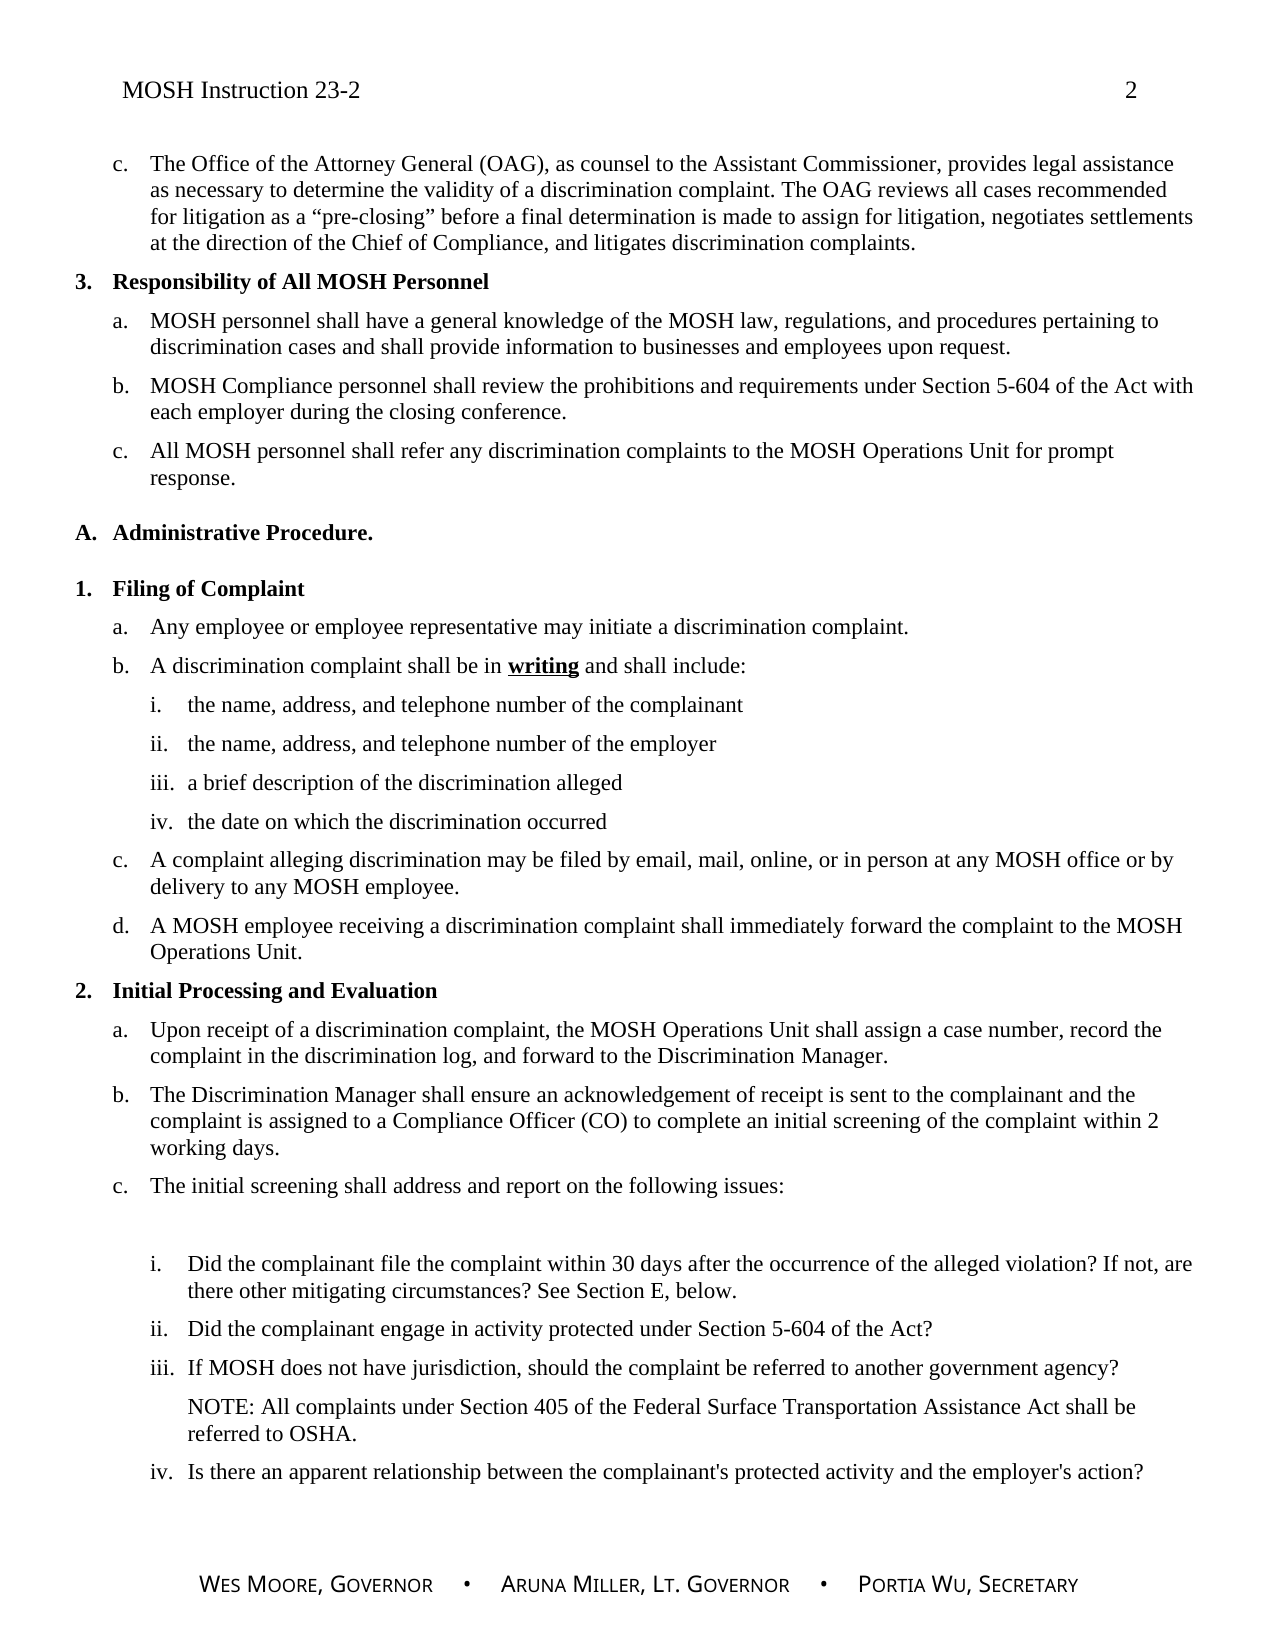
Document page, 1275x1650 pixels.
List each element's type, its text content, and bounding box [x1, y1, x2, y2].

list MOSH Compliance personnel shall review the prohibitions and requirements under Section 5-604 of the Act with each employer during the closing conference. [112, 372, 1200, 425]
list the date on which the discrimination occurred [150, 808, 1200, 834]
list the name, address, and telephone number of the complainant [150, 691, 1200, 717]
list Responsibility of All MOSH Personnel [75, 268, 1200, 294]
list If MOSH does not have jurisdiction, should the complaint be referred to another government agency? [150, 1354, 1200, 1381]
list A complaint alleging discrimination may be filed by email, mail, online, or in person at any MOSH office or by delivery to any MOSH employee. [112, 847, 1200, 899]
list A discrimination complaint shall be in writing and shall include: [112, 652, 1200, 679]
text NOTE: All complaints under Section 405 of the Federal Surface Transportation Assistance Act shall be referred to OSHA. [187, 1393, 1200, 1446]
list The Discrimination Manager shall ensure an acknowledgement of receipt is sent to the complainant and the complaint is assigned to a Compliance Officer (CO) to complete an initial screening of the complaint within 2 working days. [112, 1081, 1200, 1160]
list Is there an apparent relationship between the complainant's protected activity and the employer's action? [150, 1458, 1200, 1485]
list MOSH personnel shall have a general knowledge of the MOSH law, regulations, and procedures pertaining to discrimination cases and shall provide information to businesses and employees upon request. [112, 307, 1200, 359]
list Administrative Procedure. [75, 519, 1200, 545]
list Any employee or employee representative may initiate a discrimination complaint. [112, 613, 1200, 640]
list A MOSH employee receiving a discrimination complaint shall immediately forward the complaint to the MOSH Operations Unit. [112, 912, 1200, 964]
list Did the complainant file the complaint within 30 days after the occurrence of the alleged violation? If not, are there other mitigating circumstances? See Section E, below. [150, 1250, 1200, 1303]
list The initial screening shall address and report on the following issues: [112, 1173, 1200, 1199]
list Filing of Complaint [75, 574, 1200, 601]
list a brief description of the discrimination alleged [150, 769, 1200, 795]
list Initial Processing and Evaluation [75, 977, 1200, 1003]
list All MOSH personnel shall refer any discrimination complaints to the MOSH Operations Unit for prompt response. [112, 437, 1200, 490]
list Did the complainant engage in activity protected under Section 5-604 of the Act? [150, 1316, 1200, 1342]
list the name, address, and telephone number of the employer [150, 730, 1200, 756]
list The Office of the Attorney General (OAG), as counsel to the Assistant Commissioner, provides legal assistance as necessary to determine the validity of a discrimination complaint. The OAG reviews all cases recommended for litigation as a “pre-closing” before a final determination is made to assign for litigation, negotiates settlements at the direction of the Chief of Compliance, and litigates discrimination complaints. [112, 150, 1200, 255]
list Upon receipt of a discrimination complaint, the MOSH Operations Unit shall assign a case number, record the complaint in the discrimination log, and forward to the Discrimination Manager. [112, 1016, 1200, 1068]
